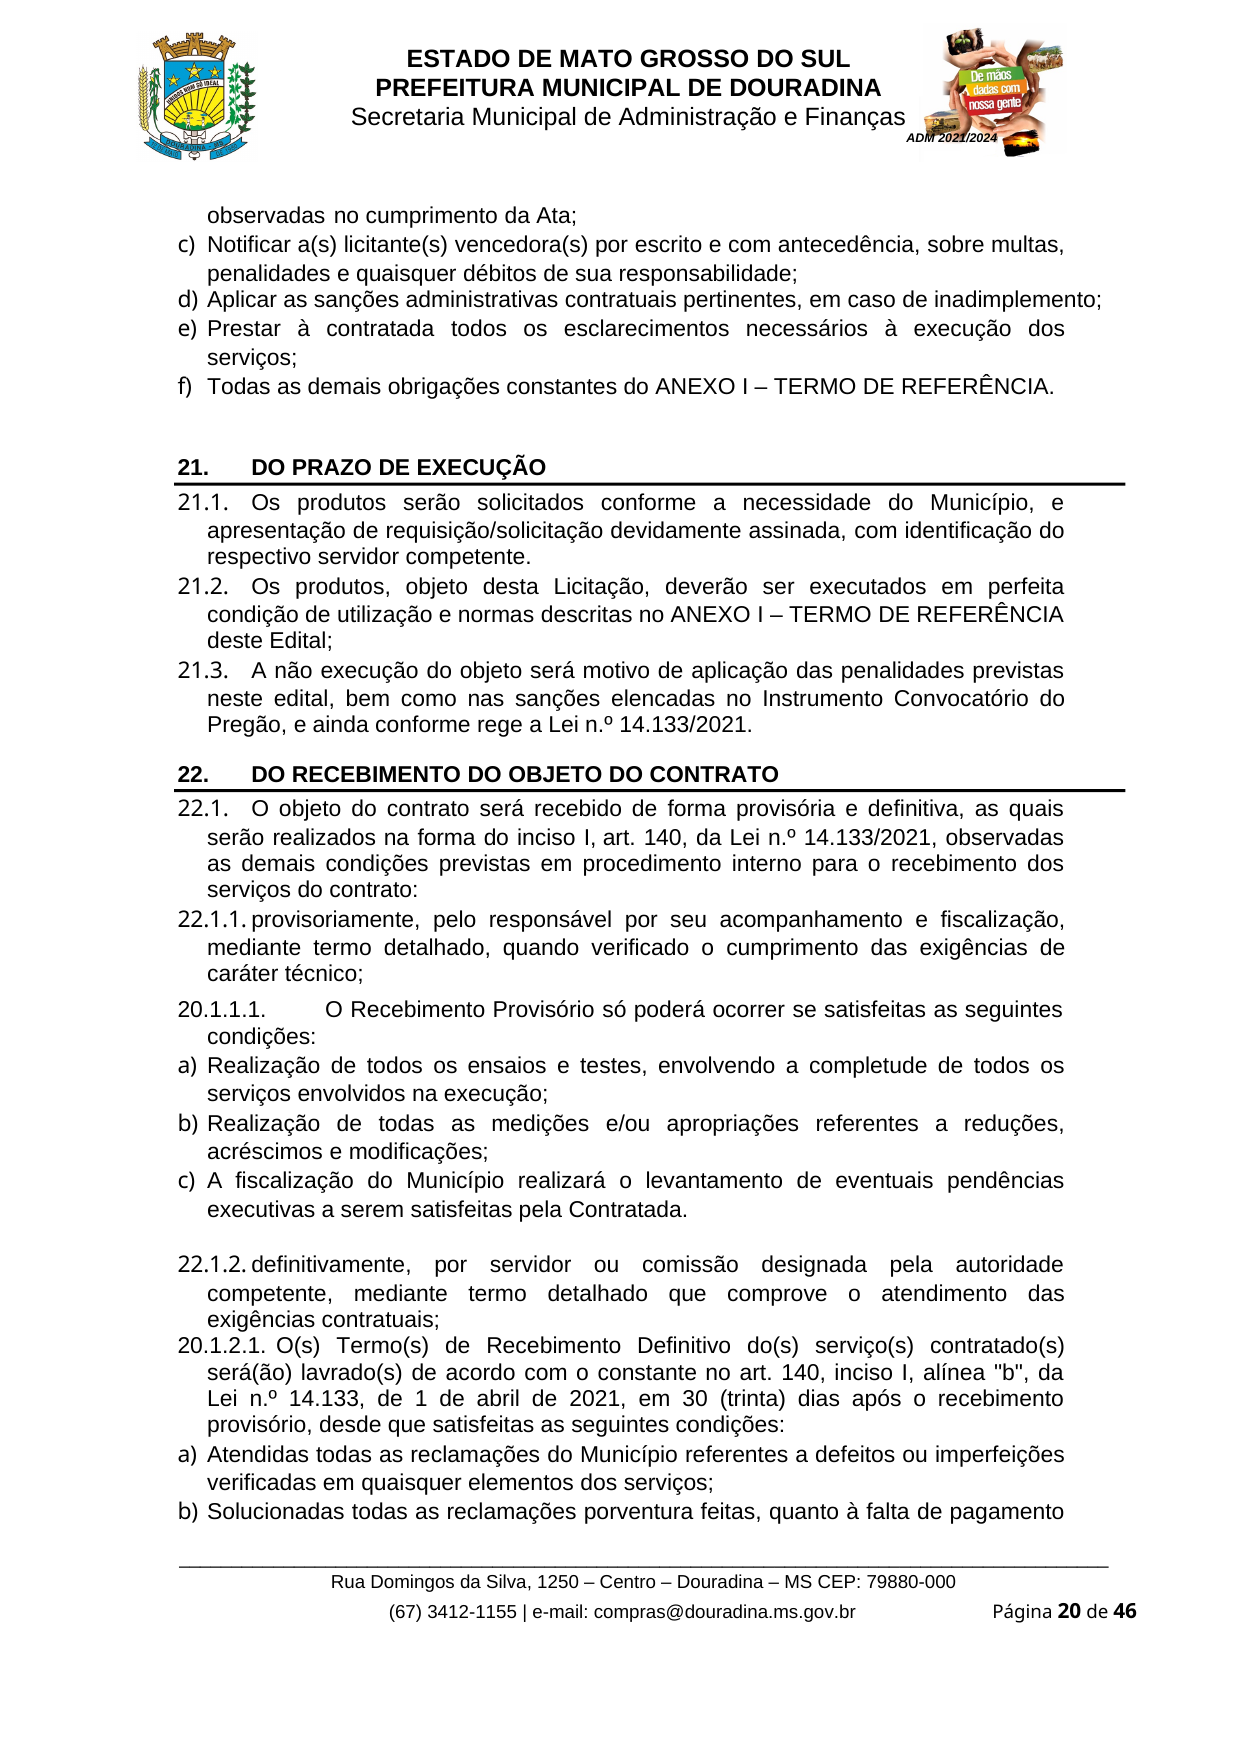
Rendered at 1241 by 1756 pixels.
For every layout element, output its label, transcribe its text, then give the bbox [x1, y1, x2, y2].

list Os produtos, objeto desta Licitação, deverão ser executados em perfeita condição de utilização e normas descritas no ANEXO I – TERMO DE REFERÊNCIA deste Edital; [177, 570, 1065, 654]
list Realização de todos os ensaios e testes, envolvendo a completude de todos os serviços envolvidos na execução; [177, 1049, 1064, 1107]
list A não execução do objeto será motivo de aplicação das penalidades previstas neste edital, bem como nas sanções elencadas no Instrumento Convocatório do Pregão, e ainda conforme rege a Lei n.º 14.133/2021. [177, 654, 1065, 738]
list Notificar, formal e tempestivamente a Detentora sobre as irregularidades observadas no cumprimento da Ata; [177, 202, 1064, 228]
list Os produtos serão solicitados conforme a necessidade do Município, e apresentação de requisição/solicitação devidamente assinada, com identificação do respectivo servidor competente. [177, 486, 1065, 570]
picture [919, 22, 1068, 162]
list definitivamente, por servidor ou comissão designada pela autoridade competente, mediante termo detalhado que comprove o atendimento das exigências contratuais; [177, 1248, 1065, 1332]
list Notificar a(s) licitante(s) vencedora(s) por escrito e com antecedência, sobre multas, penalidades e quaisquer débitos de sua responsabilidade; [177, 228, 1064, 286]
list Atendidas todas as reclamações do Município referentes a defeitos ou imperfeições verificadas em quaisquer elementos dos serviços; [177, 1438, 1065, 1495]
list A fiscalização do Município realizará o levantamento de eventuais pendências executivas a serem satisfeitas pela Contratada. [177, 1164, 1064, 1222]
subtitle DO RECEBIMENTO DO OBJETO DO CONTRATO [177, 761, 1151, 787]
list Realização de todas as medições e/ou apropriações referentes a reduções, acréscimos e modificações; [177, 1107, 1064, 1164]
list provisoriamente, pelo responsável por seu acompanhamento e fiscalização, mediante termo detalhado, quando verificado o cumprimento das exigências de caráter técnico; [177, 903, 1065, 987]
text 20.1.1.1. O Recebimento Provisório só poderá ocorrer se satisfeitas as seguintes condições: [177, 996, 1064, 1049]
list Todas as demais obrigações constantes do ANEXO I – TERMO DE REFERÊNCIA. [177, 370, 1065, 401]
list Aplicar as sanções administrativas contratuais pertinentes, em caso de inadimplemento; [177, 286, 1151, 312]
text 20.1.2.1. O(s) Termo(s) de Recebimento Definitivo do(s) serviço(s) contratado(s) será(ão) lavrado(s) de acordo com o constante no art. 140, inciso I, alínea "b", da Lei n.º 14.133, de 1 de abril de 2021, em 30 (trinta) dias após o recebimento provisório, desde que satisfeitas as seguintes condições: [177, 1332, 1065, 1438]
subtitle DO PRAZO DE EXECUÇÃO [177, 454, 1151, 480]
list O objeto do contrato será recebido de forma provisória e definitiva, as quais serão realizados na forma do inciso I, art. 140, da Lei n.º 14.133/2021, observadas as demais condições previstas em procedimento interno para o recebimento dos serviços do contrato: [177, 793, 1065, 903]
list Prestar à contratada todos os esclarecimentos necessários à execução dos serviços; [177, 312, 1065, 370]
